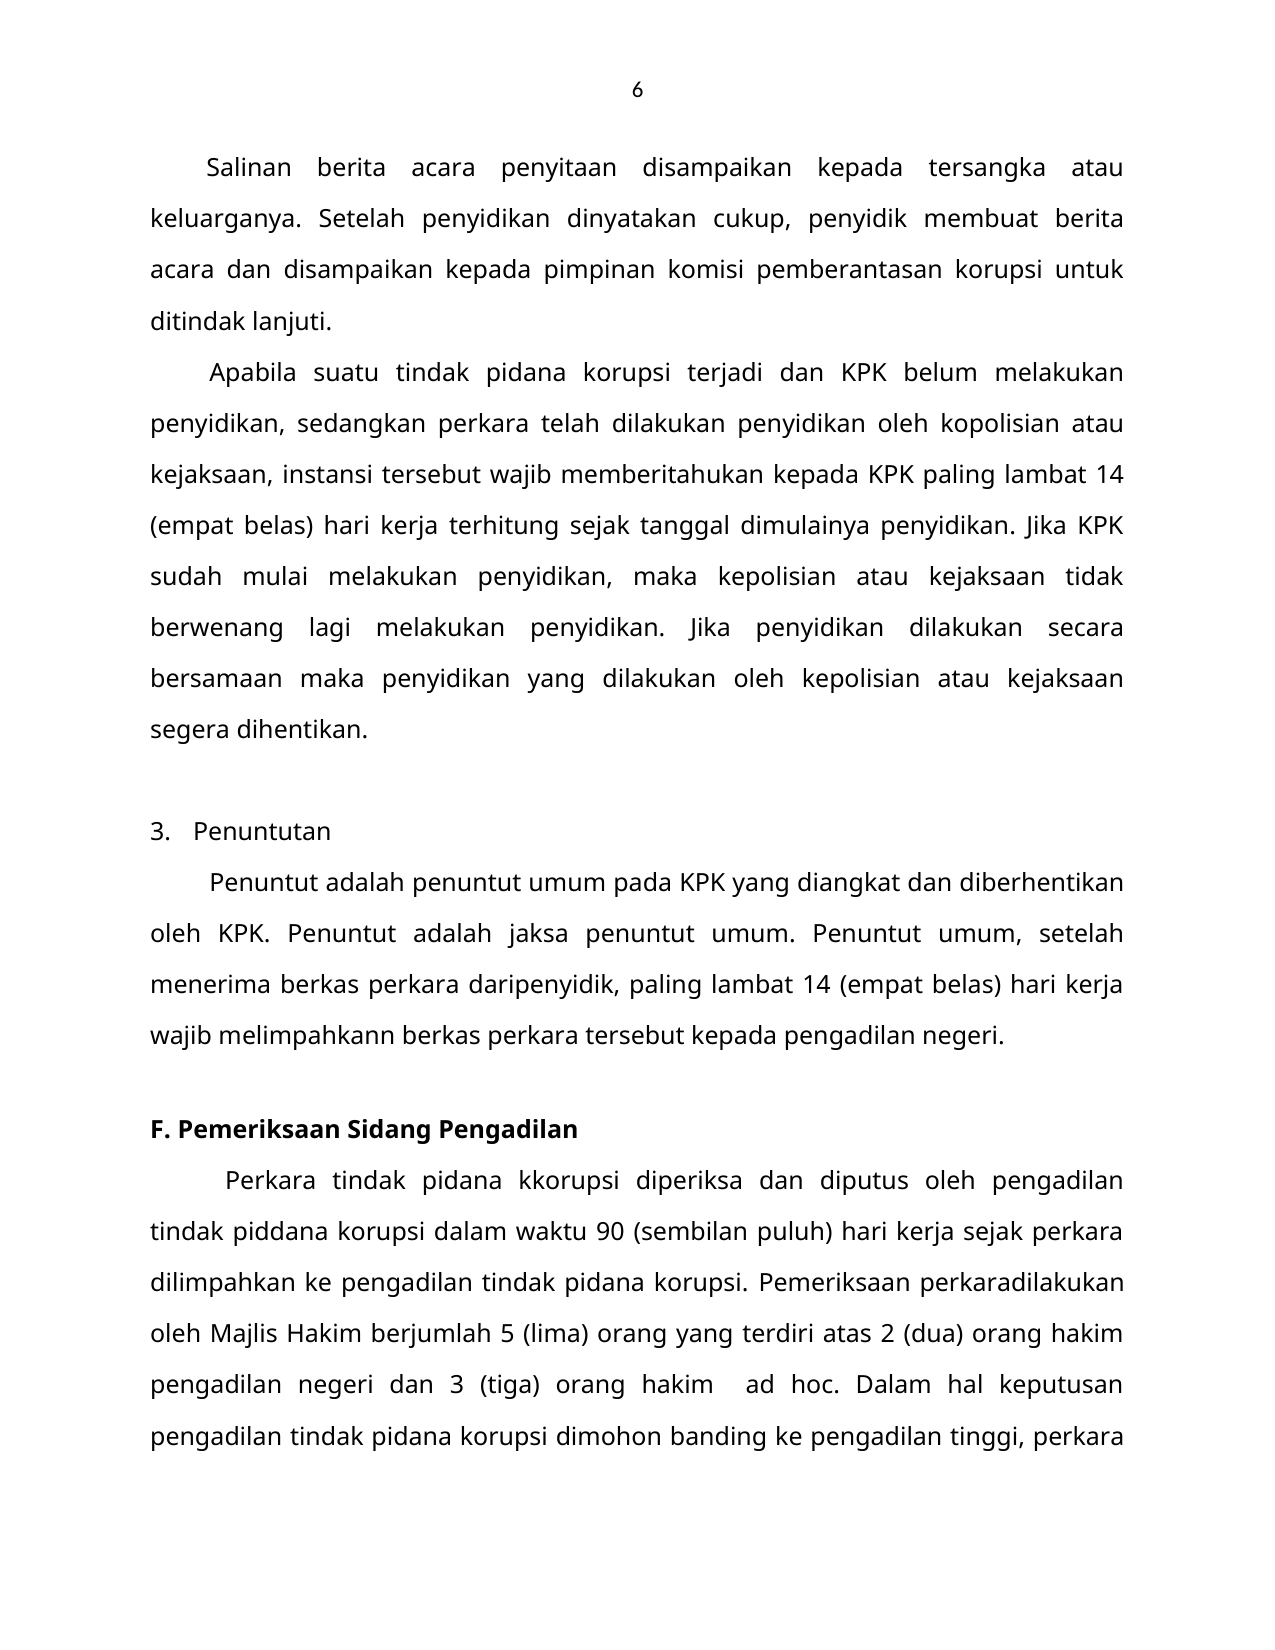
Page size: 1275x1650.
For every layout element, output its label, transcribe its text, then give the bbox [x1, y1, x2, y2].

text 3. Penuntutan [150, 813, 1125, 848]
text F. Pemeriksaan Sidang Pengadilan [150, 1112, 1125, 1146]
text Salinan berita acara penyitaan disampaikan kepada tersangka atau keluarganya. Setelah penyidikan dinyatakan cukup, penyidik membuat berita acara dan disampaikan kepada pimpinan komisi pemberantasan korupsi untuk ditindak lanjuti. [150, 150, 1125, 337]
text Apabila suatu tindak pidana korupsi terjadi dan KPK belum melakukan penyidikan, sedangkan perkara telah dilakukan penyidikan oleh kopolisian atau kejaksaan, instansi tersebut wajib memberitahukan kepada KPK paling lambat 14 (empat belas) hari kerja terhitung sejak tanggal dimulainya penyidikan. Jika KPK sudah mulai melakukan penyidikan, maka kepolisian atau kejaksaan tidak berwenang lagi melakukan penyidikan. Jika penyidikan dilakukan secara bersamaan maka penyidikan yang dilakukan oleh kepolisian atau kejaksaan segera dihentikan. [150, 354, 1125, 746]
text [150, 1163, 1125, 1452]
text Penuntut adalah penuntut umum pada KPK yang diangkat dan diberhentikan oleh KPK. Penuntut adalah jaksa penuntut umum. Penuntut umum, setelah menerima berkas perkara daripenyidik, paling lambat 14 (empat belas) hari kerja wajib melimpahkann berkas perkara tersebut kepada pengadilan negeri. [150, 864, 1125, 1052]
